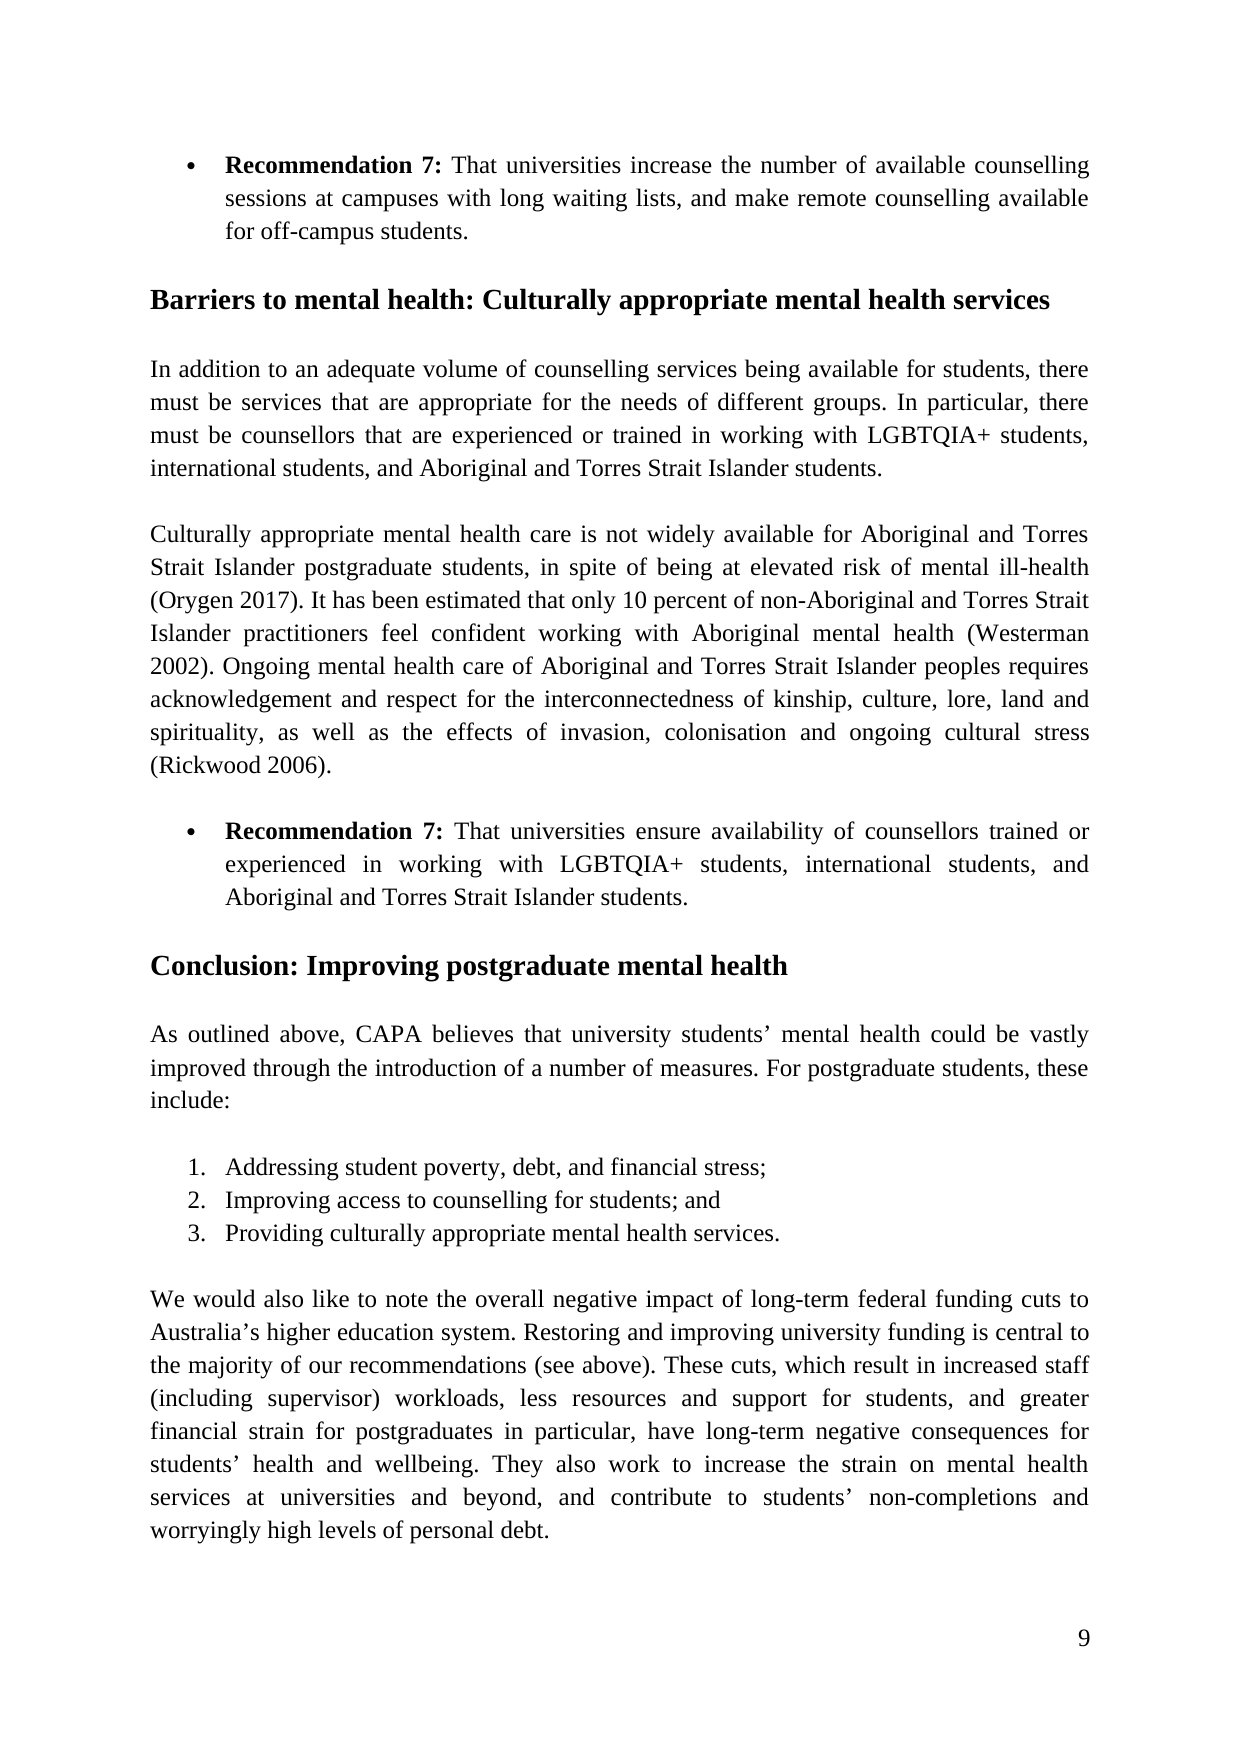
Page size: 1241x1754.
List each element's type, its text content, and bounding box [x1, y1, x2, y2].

text Barriers to mental health: Culturally appropriate mental health services [150, 282, 1090, 316]
text Culturally appropriate mental health care is not widely available for Aboriginal and Torres Strait Islander postgraduate students, in spite of being at elevated risk of mental ill-health (Orygen 2017). It has been estimated that only 10 percent of non-Aboriginal and Torres Strait Islander practitioners feel confident working with Aboriginal mental health (Westerman 2002). Ongoing mental health care of Aboriginal and Torres Strait Islander peoples requires acknowledgement and respect for the interconnectedness of kinship, culture, lore, land and spirituality, as well as the effects of invasion, colonisation and ongoing cultural stress (Rickwood 2006). [150, 519, 1090, 779]
text Conclusion: Improving postgraduate mental health [150, 948, 1090, 982]
list Providing culturally appropriate mental health services. [187, 1218, 1090, 1246]
text In addition to an adequate volume of counselling services being available for students, there must be services that are appropriate for the needs of different groups. In particular, there must be counsellors that are experienced or trained in working with LGBTQIA+ students, international students, and Aboriginal and Torres Strait Islander students. [150, 354, 1090, 481]
text We would also like to note the overall negative impact of long-term federal funding cuts to Australia’s higher education system. Restoring and improving university funding is central to the majority of our recommendations (see above). These cuts, which result in increased staff (including supervisor) workloads, less resources and support for students, and greater financial strain for postgraduates in particular, have long-term negative consequences for students’ health and wellbeing. They also work to increase the strain on mental health services at universities and beyond, and contribute to students’ non-completions and worryingly high levels of personal debt. [150, 1284, 1090, 1544]
list Recommendation 7: That universities increase the number of available counselling sessions at campuses with long waiting lists, and make remote counselling available for off-campus students. [187, 150, 1090, 245]
list Addressing student poverty, debt, and financial stress; [187, 1152, 1090, 1180]
list Recommendation 7: That universities ensure availability of counsellors trained or experienced in working with LGBTQIA+ students, international students, and Aboriginal and Torres Strait Islander students. [187, 816, 1090, 911]
text As outlined above, CAPA believes that university students’ mental health could be vastly improved through the introduction of a number of measures. For postgraduate students, these include: [150, 1019, 1090, 1114]
list Improving access to counselling for students; and [187, 1185, 1090, 1213]
